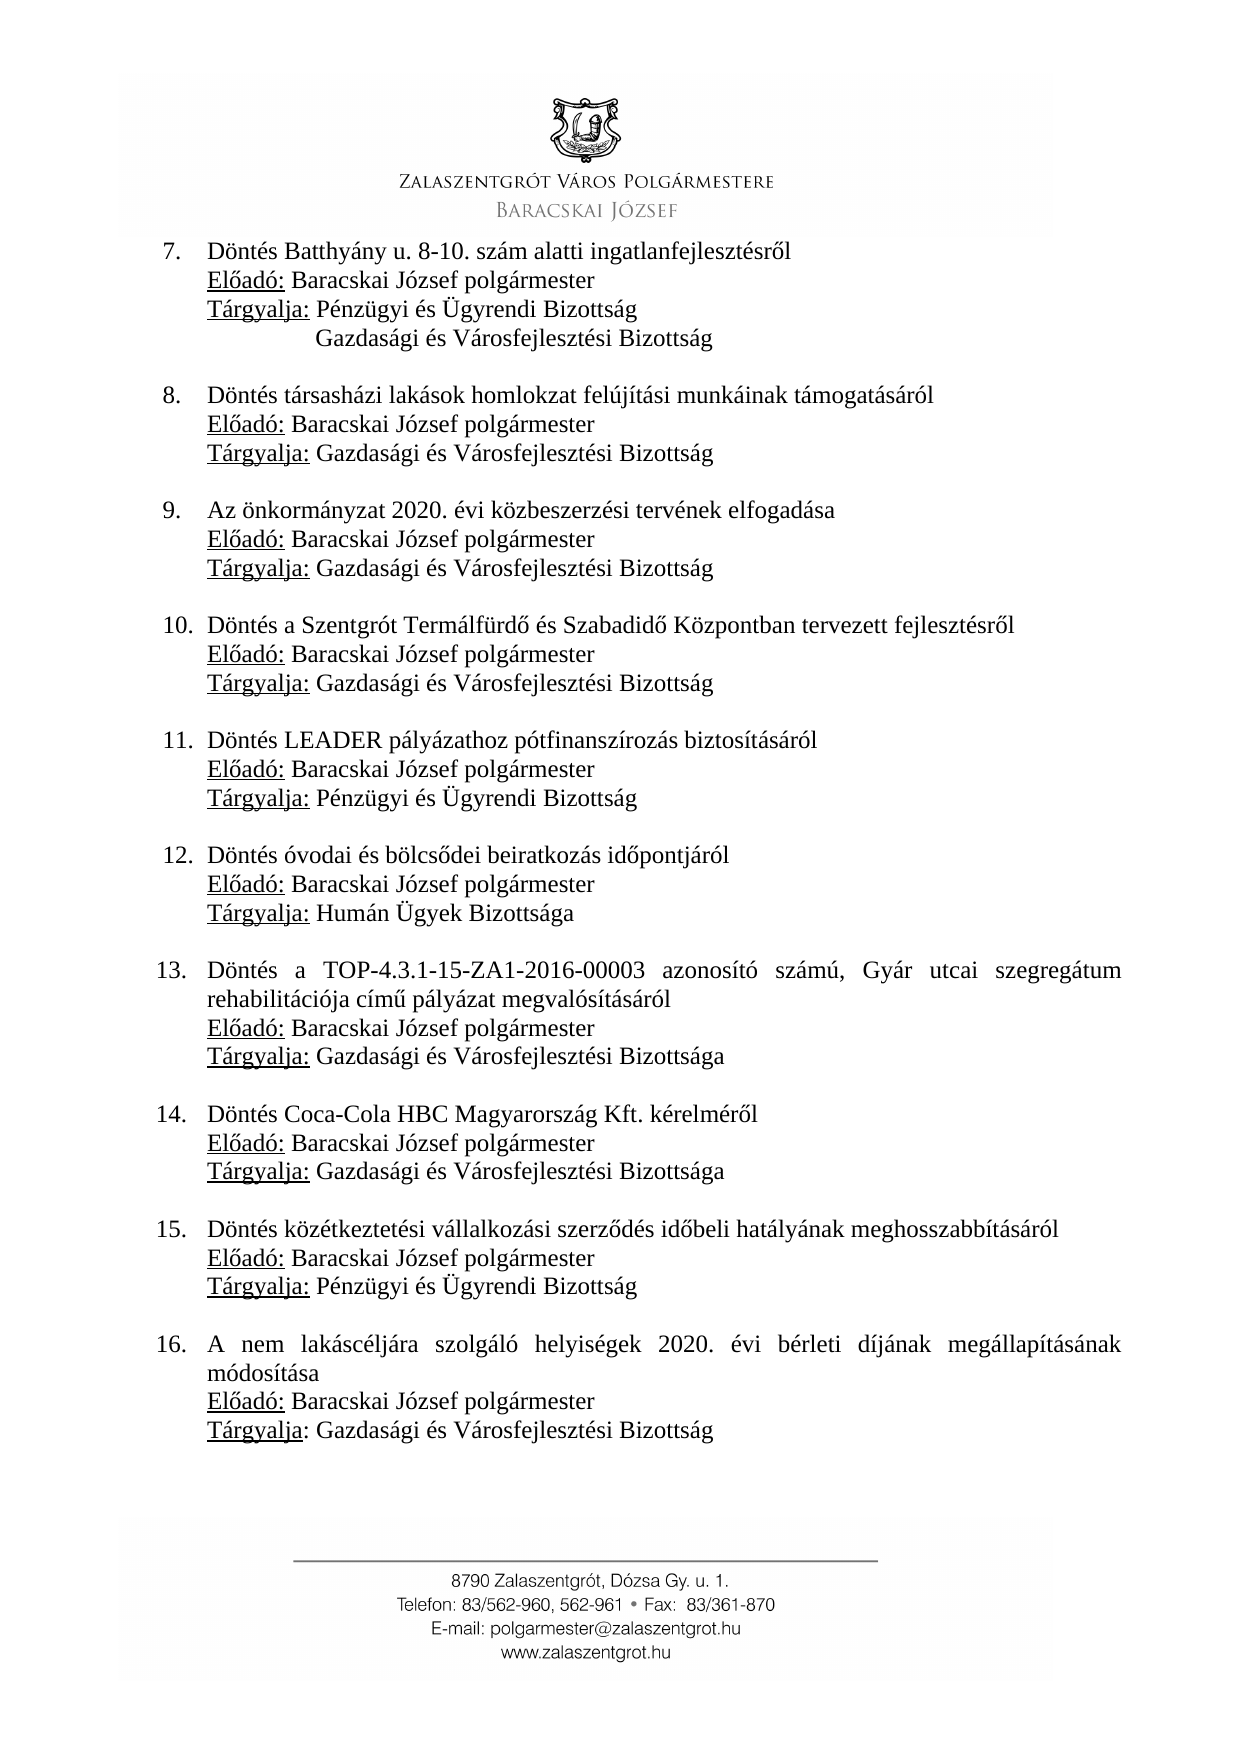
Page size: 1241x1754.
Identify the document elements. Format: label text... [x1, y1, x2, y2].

list Döntés a Szentgrót Termálfürdő és Szabadidő Központban tervezett fejlesztésről [162, 610, 1122, 639]
text Gazdasági és Városfejlesztési Bizottság [309, 323, 1122, 351]
text Előadó: Baracskai József polgármester [193, 754, 1122, 783]
list Döntés Batthyány u. 8-10. szám alatti ingatlanfejlesztésről [162, 236, 1122, 265]
text Előadó: Baracskai József polgármester [207, 524, 1122, 553]
text Előadó: Baracskai József polgármester [207, 1386, 1122, 1415]
text Előadó: Baracskai József polgármester [193, 869, 1122, 898]
list A nem lakáscéljára szolgáló helyiségek 2020. évi bérleti díjának megállapításának módosítása [156, 1329, 1122, 1386]
text Tárgyalja: Gazdasági és Városfejlesztési Bizottság [207, 1415, 1122, 1444]
text Előadó: Baracskai József polgármester [207, 639, 1122, 668]
text Előadó: Baracskai József polgármester [193, 1243, 1122, 1271]
list Döntés a TOP-4.3.1-15-ZA1-2016-00003 azonosító számú, Gyár utcai szegregátum rehabilitációja című pályázat megvalósításáról [156, 955, 1122, 1013]
text Tárgyalja: Gazdasági és Városfejlesztési Bizottság [207, 553, 1122, 581]
text Tárgyalja: Pénzügyi és Ügyrendi Bizottság [193, 1271, 1122, 1300]
list Döntés LEADER pályázathoz pótfinanszírozás biztosításáról [162, 725, 1122, 754]
text Előadó: Baracskai József polgármester [193, 1128, 1122, 1156]
text Tárgyalja: Pénzügyi és Ügyrendi Bizottság [193, 783, 1122, 811]
text Tárgyalja: Pénzügyi és Ügyrendi Bizottság [207, 294, 1122, 323]
list Döntés óvodai és bölcsődei beiratkozás időpontjáról [162, 840, 1122, 869]
text Tárgyalja: Gazdasági és Városfejlesztési Bizottság [207, 438, 1122, 466]
text Tárgyalja: Humán Ügyek Bizottsága [193, 898, 1122, 926]
text Tárgyalja: Gazdasági és Városfejlesztési Bizottsága [193, 1156, 1122, 1185]
list Döntés közétkeztetési vállalkozási szerződés időbeli hatályának meghosszabbításáról [156, 1214, 1122, 1243]
list Döntés társasházi lakások homlokzat felújítási munkáinak támogatásáról [162, 380, 1122, 409]
text Előadó: Baracskai József polgármester [193, 1013, 1122, 1041]
picture [118, 73, 1053, 237]
text Előadó: Baracskai József polgármester [207, 409, 1122, 438]
text Tárgyalja: Gazdasági és Városfejlesztési Bizottság [207, 668, 1122, 696]
text Előadó: Baracskai József polgármester [207, 265, 1122, 294]
list Döntés Coca-Cola HBC Magyarország Kft. kérelméről [156, 1099, 1122, 1128]
picture [118, 1517, 1053, 1681]
list Az önkormányzat 2020. évi közbeszerzési tervének elfogadása [162, 495, 1122, 524]
text Tárgyalja: Gazdasági és Városfejlesztési Bizottsága [193, 1041, 1122, 1070]
